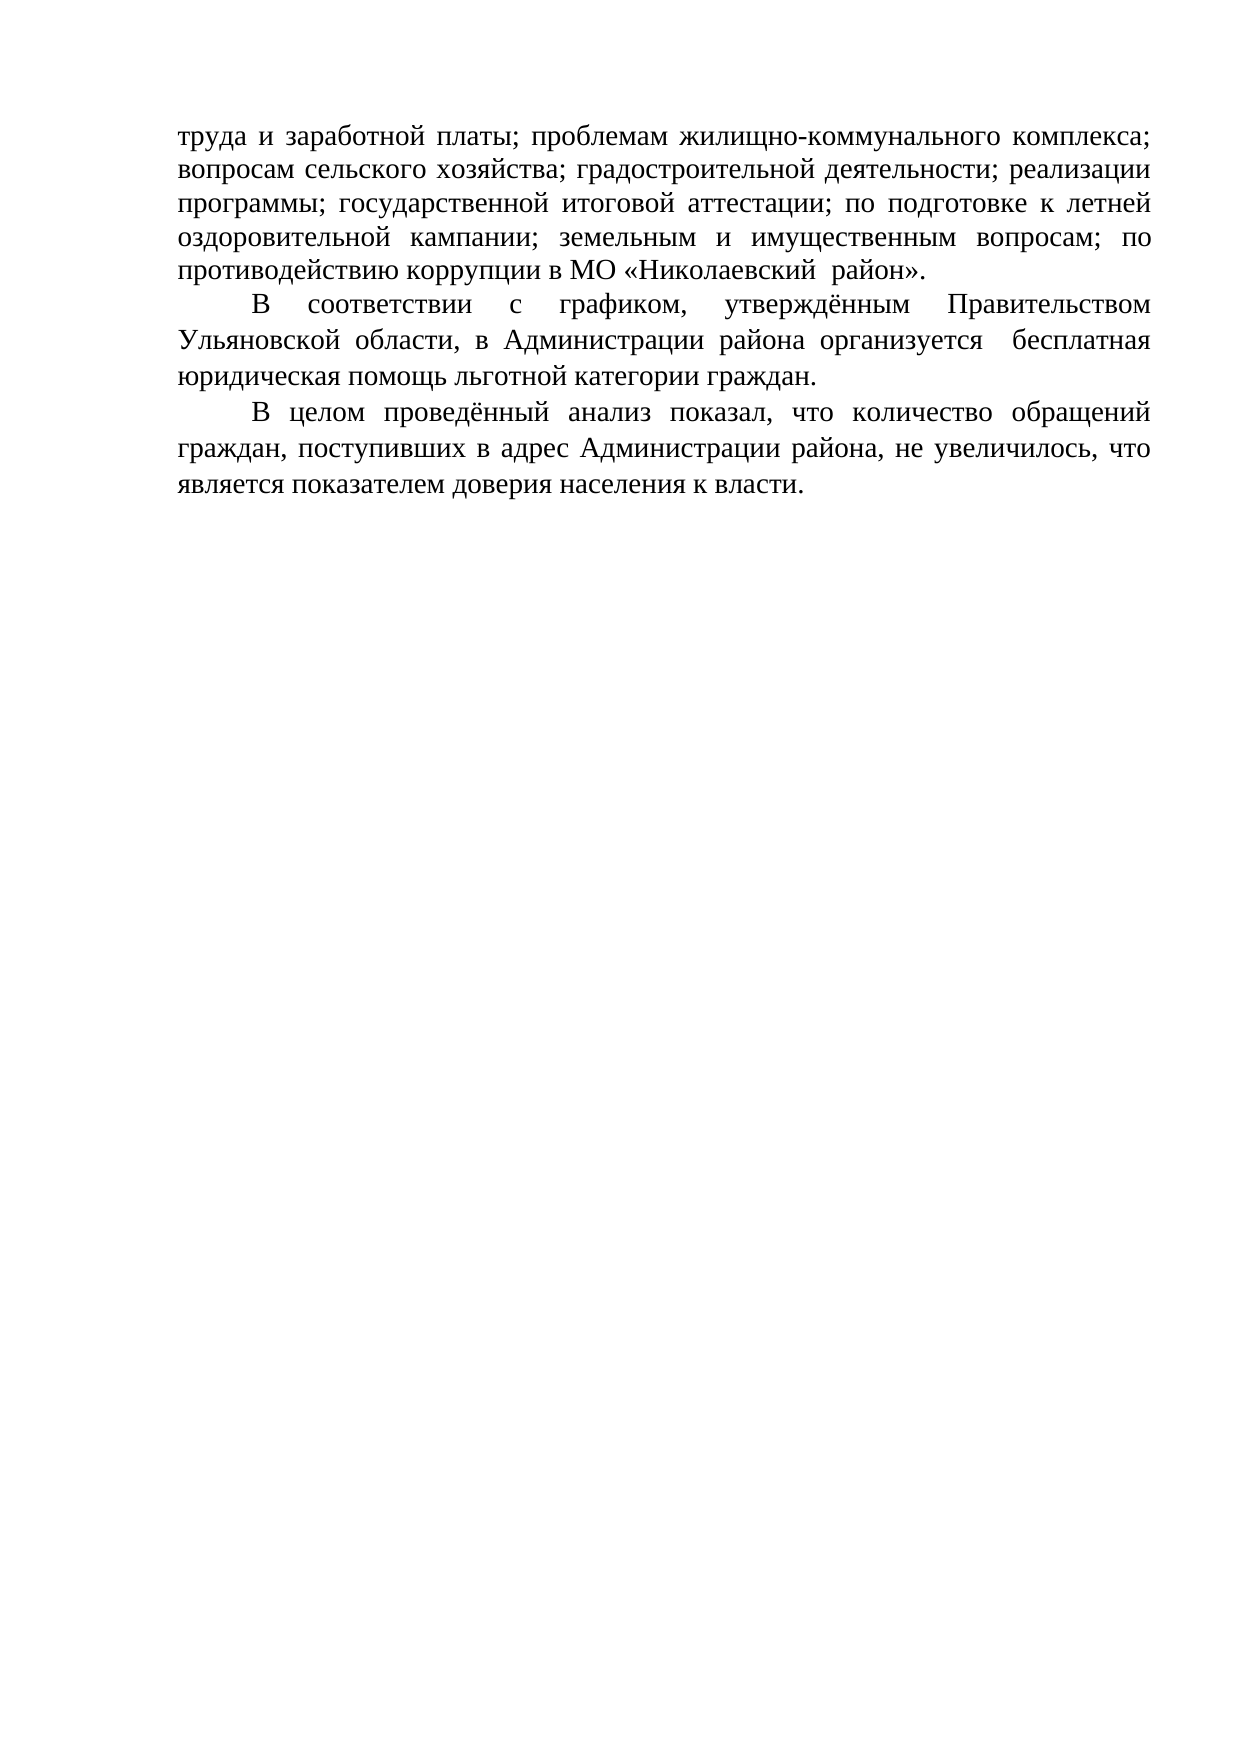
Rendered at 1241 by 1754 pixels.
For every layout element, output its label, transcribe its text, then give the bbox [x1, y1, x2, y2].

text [177, 118, 1152, 286]
text В целом проведённый анализ показал, что количество обращений граждан, поступивших в адрес Администрации района, не увеличилось, что является показателем доверия населения к власти. [177, 394, 1152, 500]
text В соответствии с графиком, утверждённым Правительством Ульяновской области, в Администрации района организуется бесплатная юридическая помощь льготной категории граждан. [177, 286, 1152, 392]
